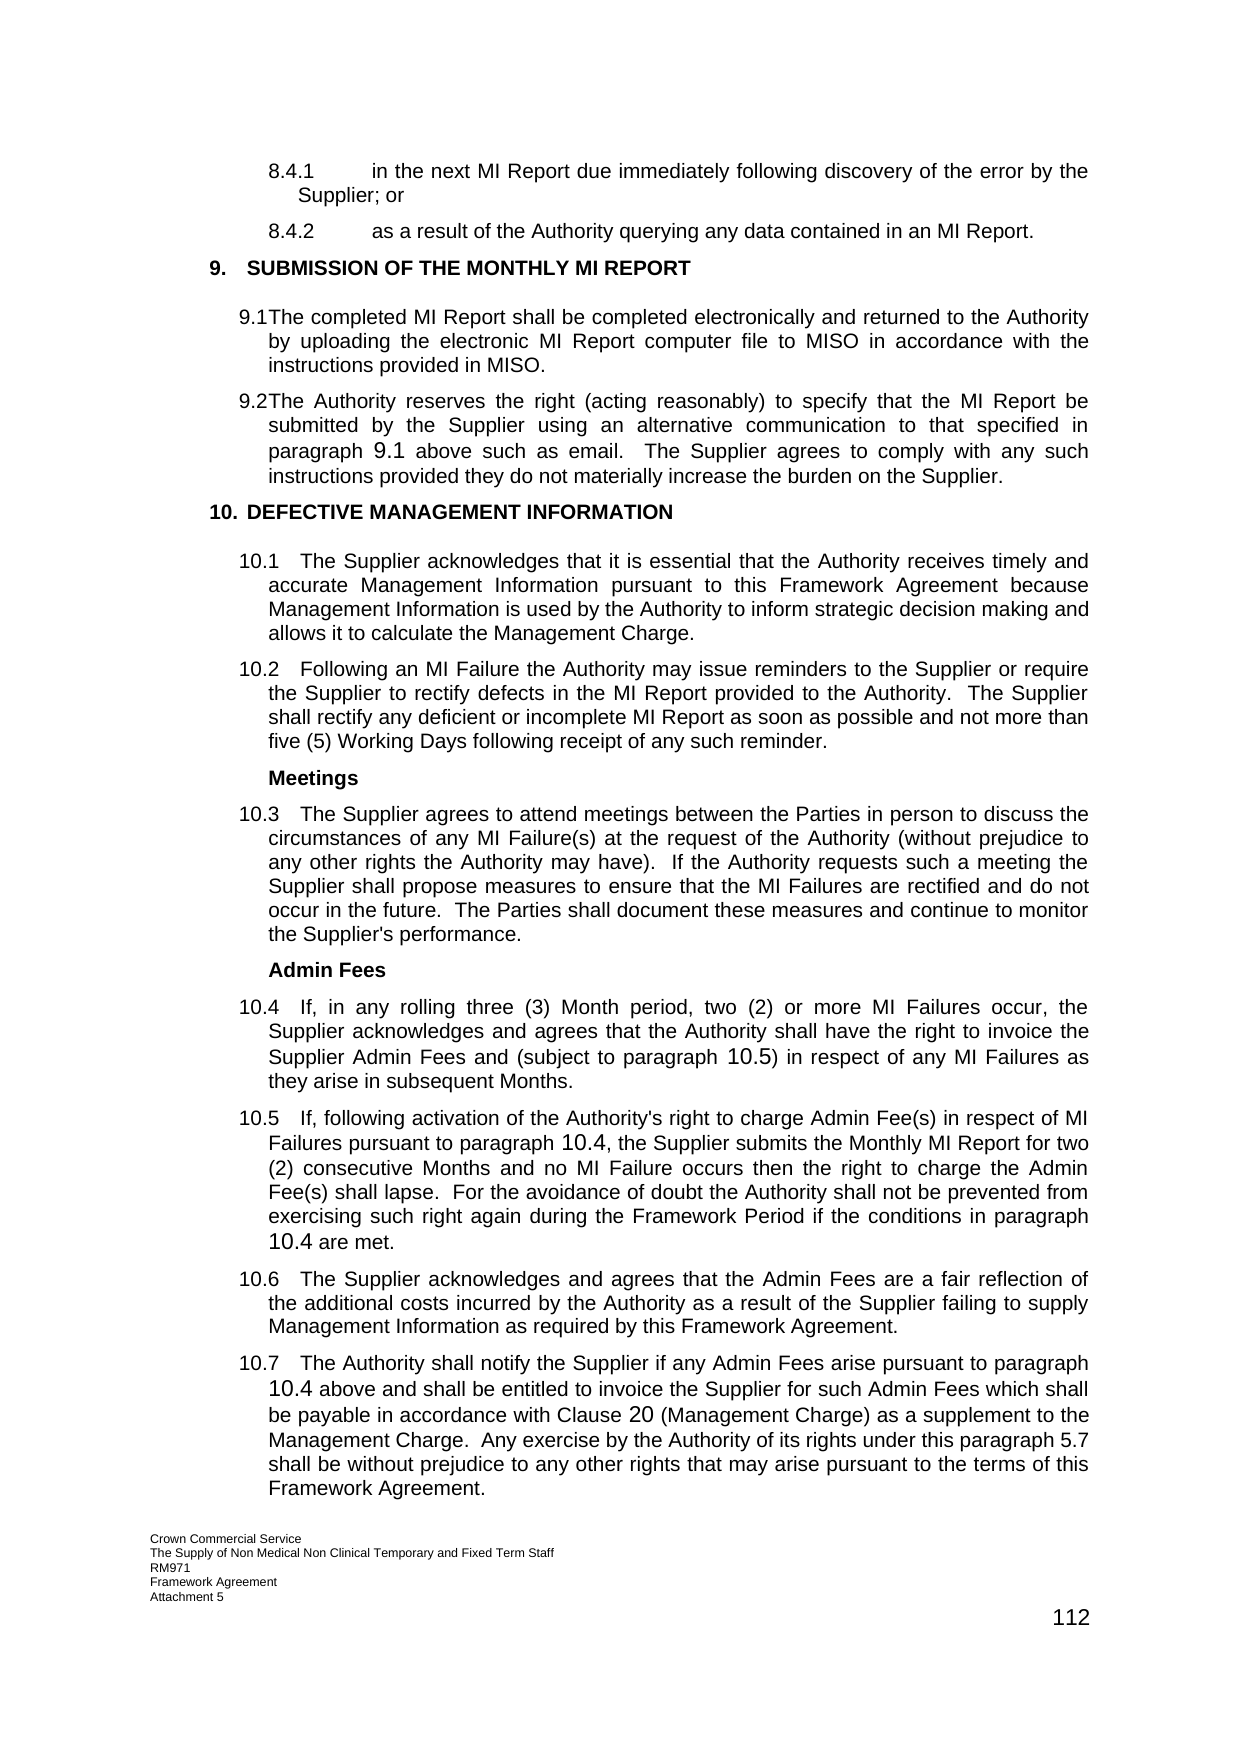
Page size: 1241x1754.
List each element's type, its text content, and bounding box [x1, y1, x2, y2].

subtitle Following an MI Failure the Authority may issue reminders to the Supplier or require the Supplier to rectify defects in the MI Report provided to the Authority. The Supplier shall rectify any deficient or incomplete MI Report as soon as possible and not more than five (5) Working Days following receipt of any such reminder. [239, 657, 1090, 753]
subtitle The Supplier agrees to attend meetings between the Parties in person to discuss the circumstances of any MI Failure(s) at the request of the Authority (without prejudice to any other rights the Authority may have). If the Authority requests such a meeting the Supplier shall propose measures to ensure that the MI Failures are rectified and do not occur in the future. The Parties shall document these measures and continue to monitor the Supplier's performance. [239, 802, 1090, 946]
subtitle Admin Fees [268, 958, 1090, 982]
subtitle If, following activation of the Authority's right to charge Admin Fee(s) in respect of MI Failures pursuant to paragraph 5.4, the Supplier submits the Monthly MI Report for two (2) consecutive Months and no MI Failure occurs then the right to charge the Admin Fee(s) shall lapse. For the avoidance of doubt the Authority shall not be prevented from exercising such right again during the Framework Period if the conditions in paragraph 5.4 are met. [239, 1105, 1090, 1254]
text in the next MI Report due immediately following discovery of the error by the Supplier; or [268, 159, 1090, 207]
subtitle If, in any rolling three (3) Month period, two (2) or more MI Failures occur, the Supplier acknowledges and agrees that the Authority shall have the right to invoice the Supplier Admin Fees and (subject to paragraph 5.5) in respect of any MI Failures as they arise in subsequent Months. [239, 995, 1090, 1093]
subtitle The Authority reserves the right (acting reasonably) to specify that the MI Report be submitted by the Supplier using an alternative communication to that specified in paragraph 4.1 above such as email. The Supplier agrees to comply with any such instructions provided they do not materially increase the burden on the Supplier. [239, 389, 1090, 487]
subtitle Meetings [268, 766, 1090, 789]
subtitle SUBMISSION OF THE MONTHLY MI REPORT [209, 256, 1090, 280]
subtitle The Supplier acknowledges and agrees that the Admin Fees are a fair reflection of the additional costs incurred by the Authority as a result of the Supplier failing to supply Management Information as required by this Framework Agreement. [239, 1266, 1090, 1338]
subtitle The Supplier acknowledges that it is essential that the Authority receives timely and accurate Management Information pursuant to this Framework Agreement because Management Information is used by the Authority to inform strategic decision making and allows it to calculate the Management Charge. [239, 549, 1090, 645]
subtitle The completed MI Report shall be completed electronically and returned to the Authority by uploading the electronic MI Report computer file to MISO in accordance with the instructions provided in MISO. [239, 305, 1090, 377]
text as a result of the Authority querying any data contained in an MI Report. [268, 219, 1090, 243]
subtitle DEFECTIVE MANAGEMENT INFORMATION [209, 500, 1090, 524]
subtitle The Authority shall notify the Supplier if any Admin Fees arise pursuant to paragraph 5.4 above and shall be entitled to invoice the Supplier for such Admin Fees which shall be payable in accordance with Clause 19 (Management Charge) as a supplement to the Management Charge. Any exercise by the Authority of its rights under this paragraph 5.7 shall be without prejudice to any other rights that may arise pursuant to the terms of this Framework Agreement. [239, 1351, 1090, 1499]
